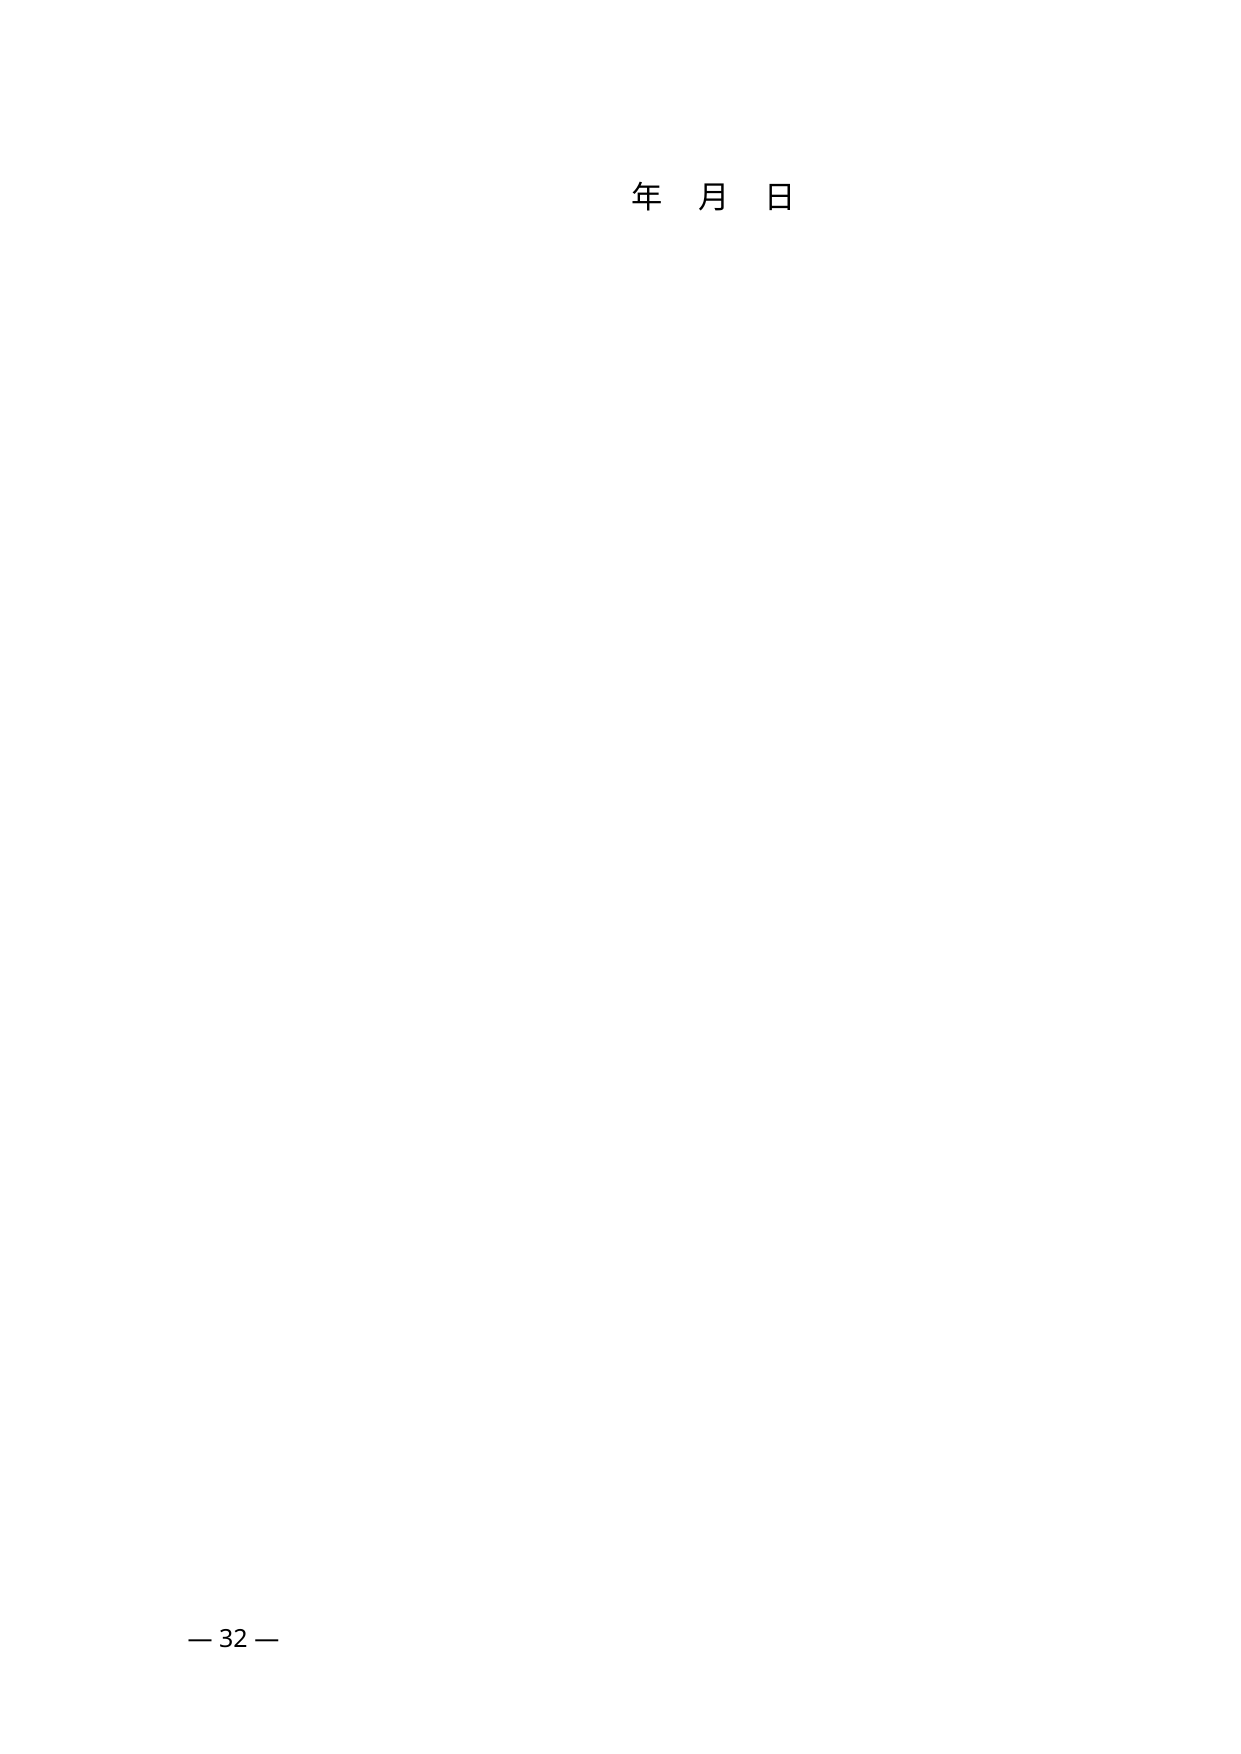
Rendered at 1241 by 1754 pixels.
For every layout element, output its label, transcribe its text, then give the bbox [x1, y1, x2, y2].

text 年 月 日 [187, 162, 1053, 227]
